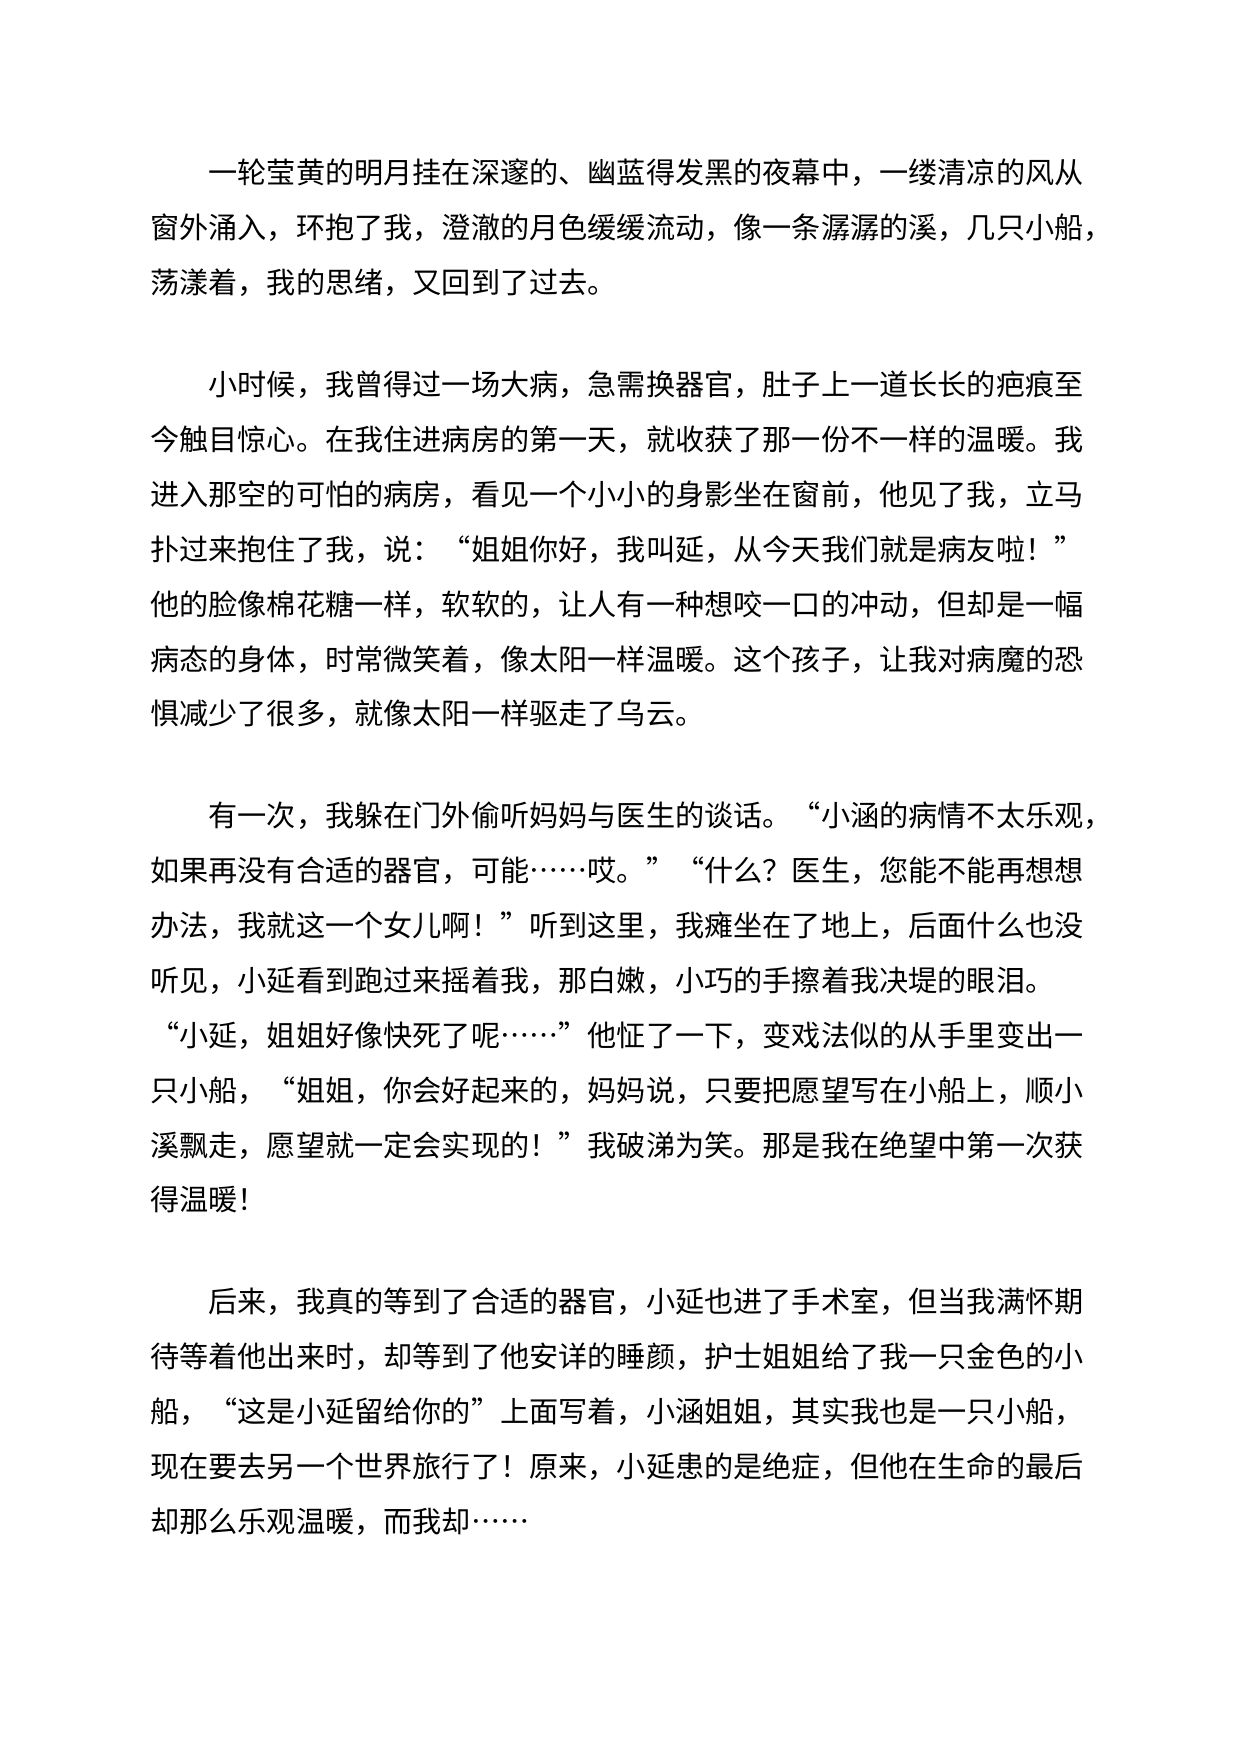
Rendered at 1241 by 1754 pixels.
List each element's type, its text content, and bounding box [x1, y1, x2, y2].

text 后来，我真的等到了合适的器官，小延也进了手术室，但当我满怀期待等着他出来时，却等到了他安详的睡颜，护士姐姐给了我一只金色的小船，“这是小延留给你的”上面写着，小涵姐姐，其实我也是一只小船，现在要去另一个世界旅行了！原来，小延患的是绝症，但他在生命的最后却那么乐观温暖，而我却…… [150, 1279, 1090, 1541]
text 有一次，我躲在门外偷听妈妈与医生的谈话。“小涵的病情不太乐观，如果再没有合适的器官，可能……哎。”“什么？医生，您能不能再想想办法，我就这一个女儿啊！”听到这里，我瘫坐在了地上，后面什么也没听见，小延看到跑过来摇着我，那白嫩，小巧的手擦着我决堤的眼泪。“小延，姐姐好像快死了呢……”他怔了一下，变戏法似的从手里变出一只小船，“姐姐，你会好起来的，妈妈说，只要把愿望写在小船上，顺小溪飘走，愿望就一定会实现的！”我破涕为笑。那是我在绝望中第一次获得温暖！ [150, 793, 1090, 1219]
text 一轮莹黄的明月挂在深邃的、幽蓝得发黑的夜幕中，一缕清凉的风从窗外涌入，环抱了我，澄澈的月色缓缓流动，像一条潺潺的溪，几只小船，荡漾着，我的思绪，又回到了过去。 [150, 150, 1090, 302]
text 小时候，我曾得过一场大病，急需换器官，肚子上一道长长的疤痕至今触目惊心。在我住进病房的第一天，就收获了那一份不一样的温暖。我进入那空的可怕的病房，看见一个小小的身影坐在窗前，他见了我，立马扑过来抱住了我，说：“姐姐你好，我叫延，从今天我们就是病友啦！”他的脸像棉花糖一样，软软的，让人有一种想咬一口的冲动，但却是一幅病态的身体，时常微笑着，像太阳一样温暖。这个孩子，让我对病魔的恐惧减少了很多，就像太阳一样驱走了乌云。 [150, 362, 1090, 733]
